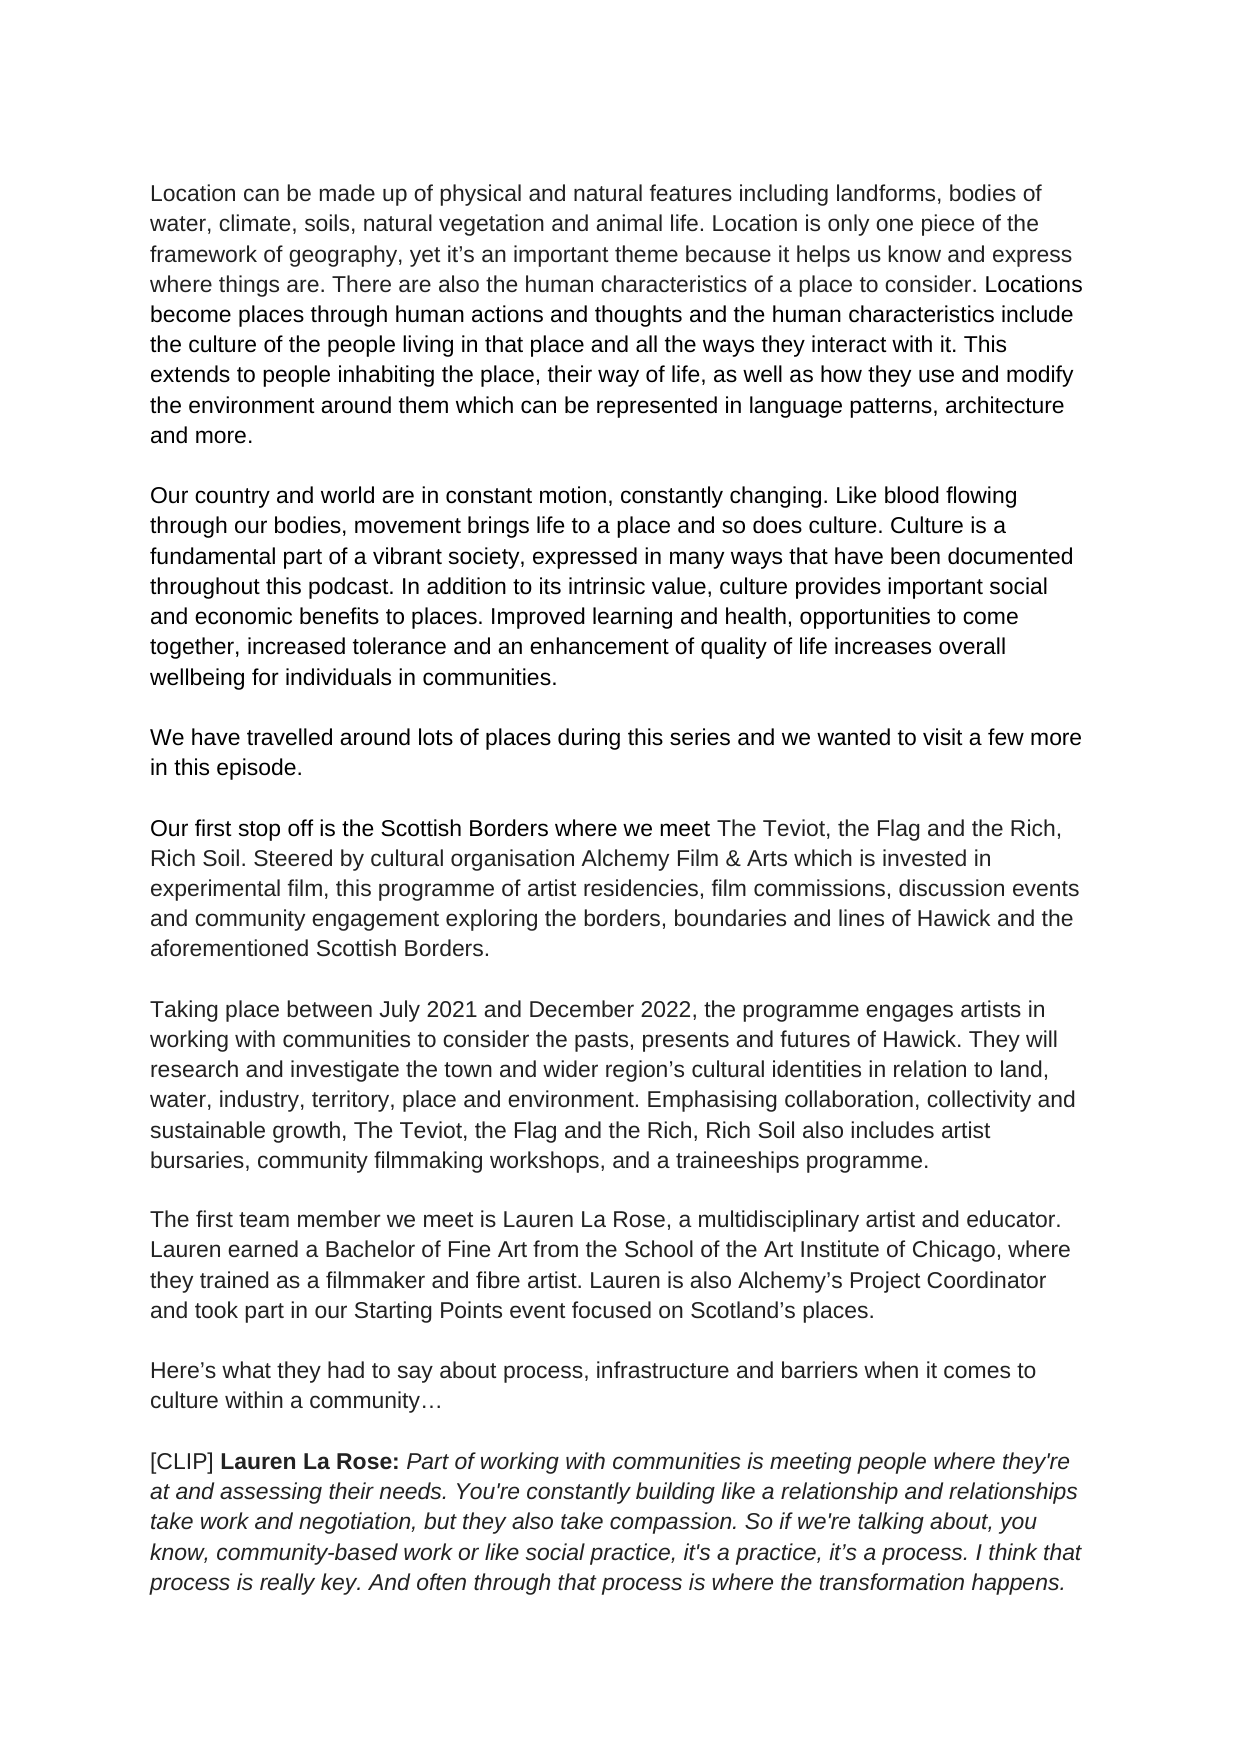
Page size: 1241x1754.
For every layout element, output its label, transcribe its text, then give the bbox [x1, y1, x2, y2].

text Taking place between July 2021 and December 2022, the programme engages artists in working with communities to consider the pasts, presents and futures of Hawick. They will research and investigate the town and wider region’s cultural identities in relation to land, water, industry, territory, place and environment. Emphasising collaboration, collectivity and sustainable growth, The Teviot, the Flag and the Rich, Rich Soil also includes artist bursaries, community filmmaking workshops, and a traineeships programme. [150, 996, 1090, 1173]
text Our country and world are in constant motion, constantly changing. Like blood flowing through our bodies, movement brings life to a place and so does culture. Culture is a fundamental part of a vibrant society, expressed in many ways that have been documented throughout this podcast. In addition to its intrinsic value, culture provides important social and economic benefits to places. Improved learning and health, opportunities to come together, increased tolerance and an enhancement of quality of life increases overall wellbeing for individuals in communities. [150, 482, 1090, 690]
text Here’s what they had to say about process, infrastructure and barriers when it comes to culture within a community… [150, 1357, 1090, 1414]
text Our first stop off is the Scottish Borders where we meet The Teviot, the Flag and the Rich, Rich Soil. Steered by cultural organisation Alchemy Film & Arts which is invested in experimental film, this programme of artist residencies, film commissions, discussion events and community engagement exploring the borders, boundaries and lines of Hawick and the aforementioned Scottish Borders. [150, 814, 1090, 962]
text We have travelled around lots of places during this series and we wanted to visit a few more in this episode. [150, 724, 1090, 781]
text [150, 1448, 1090, 1595]
text The first team member we meet is Lauren La Rose, a multidisciplinary artist and educator. Lauren earned a Bachelor of Fine Art from the School of the Art Institute of Chicago, where they trained as a filmmaker and fibre artist. Lauren is also Alchemy’s Project Coordinator and took part in our Starting Points event focused on Scotland’s places. [150, 1206, 1090, 1323]
text Location can be made up of physical and natural features including landforms, bodies of water, climate, soils, natural vegetation and animal life. Location is only one piece of the framework of geography, yet it’s an important theme because it helps us know and express where things are. There are also the human characteristics of a place to consider. Locations become places through human actions and thoughts and the human characteristics include the culture of the people living in that place and all the ways they interact with it. This extends to people inhabiting the place, their way of life, as well as how they use and modify the environment around them which can be represented in language patterns, architecture and more. [150, 180, 1090, 448]
